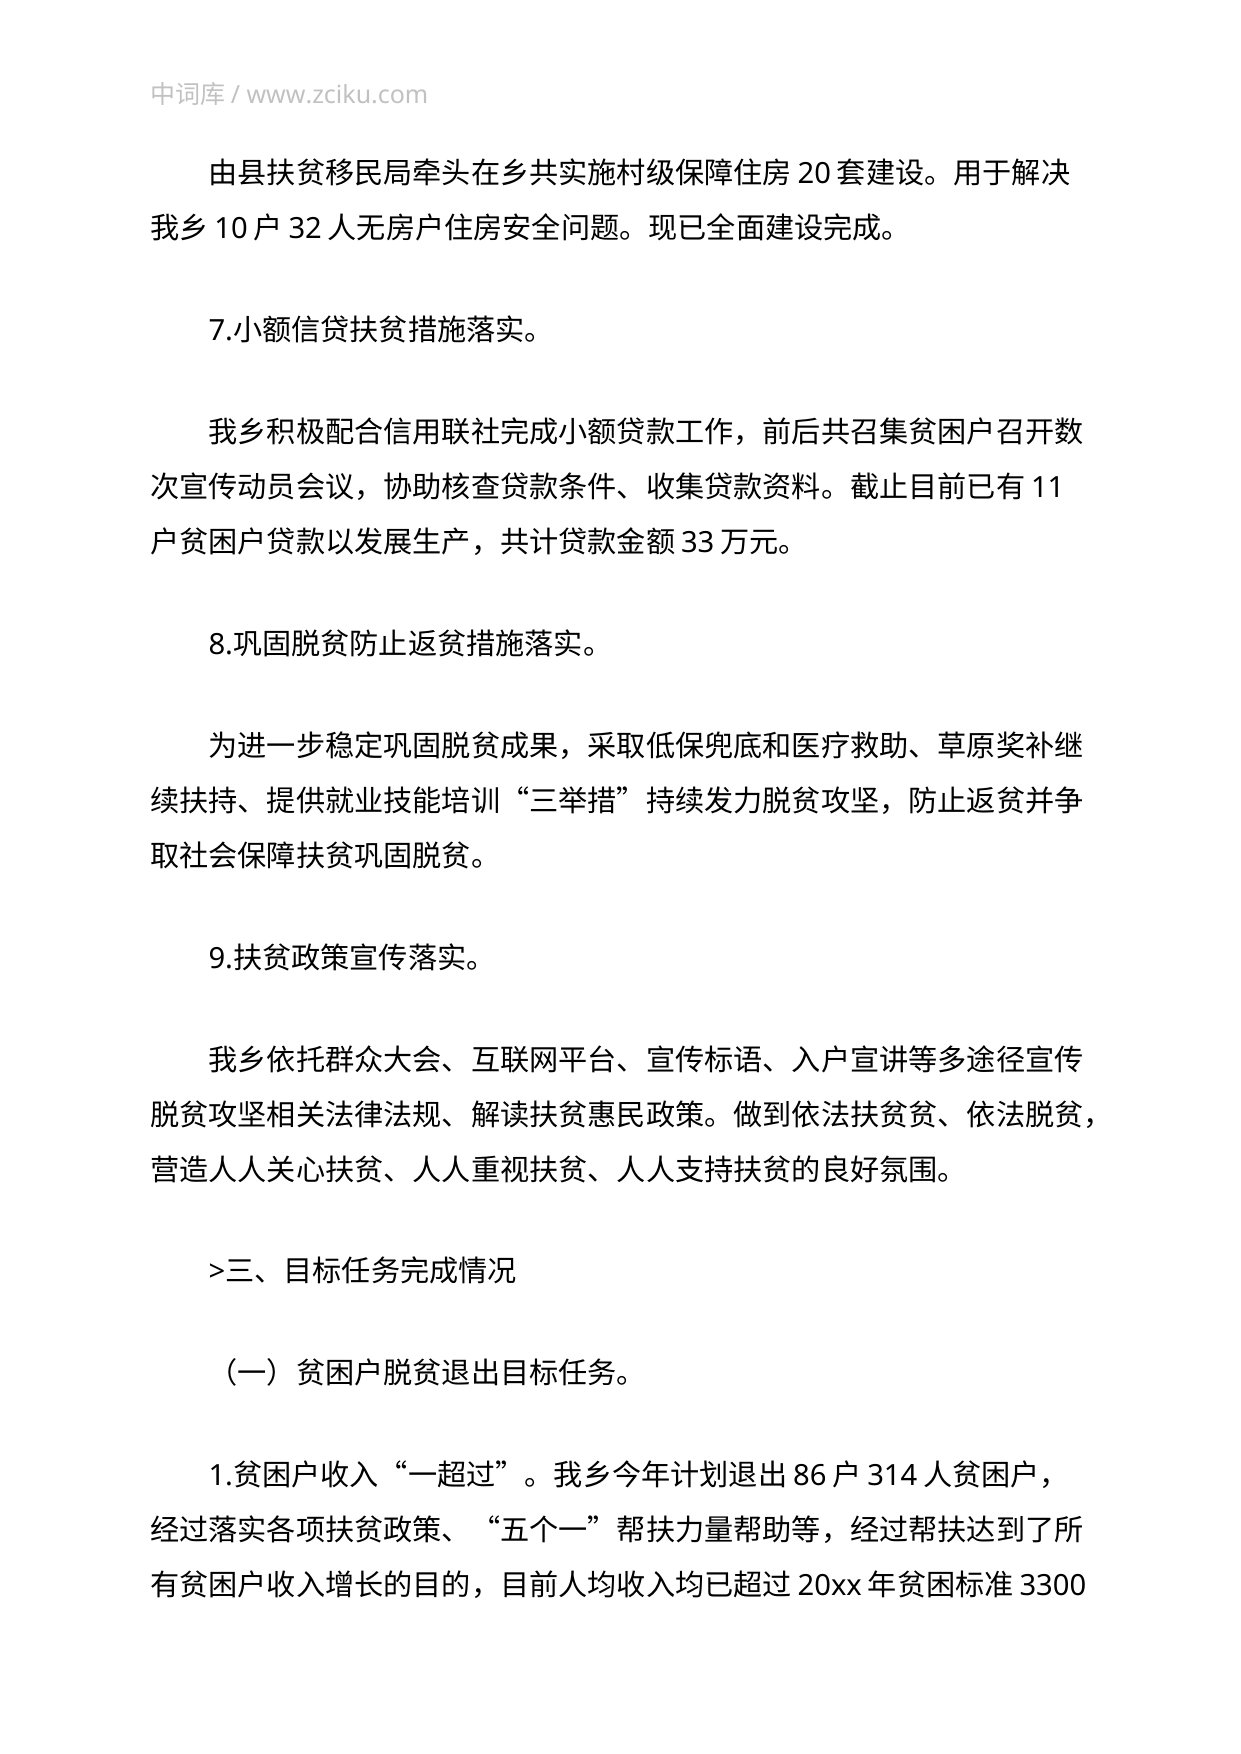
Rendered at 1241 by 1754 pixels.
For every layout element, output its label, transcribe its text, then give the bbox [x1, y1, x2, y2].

text 9.扶贫政策宣传落实。 [150, 934, 1090, 977]
text >三、目标任务完成情况 [150, 1248, 1090, 1290]
text 我乡积极配合信用联社完成小额贷款工作，前后共召集贫困户召开数次宣传动员会议，协助核查贷款条件、收集贷款资料。截止目前已有11户贫困户贷款以发展生产，共计贷款金额33万元。 [150, 409, 1090, 561]
text 为进一步稳定巩固脱贫成果，采取低保兜底和医疗救助、草原奖补继续扶持、提供就业技能培训“三举措”持续发力脱贫攻坚，防止返贫并争取社会保障扶贫巩固脱贫。 [150, 723, 1090, 875]
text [150, 1452, 1090, 1604]
text 我乡依托群众大会、互联网平台、宣传标语、入户宣讲等多途径宣传脱贫攻坚相关法律法规、解读扶贫惠民政策。做到依法扶贫贫、依法脱贫，营造人人关心扶贫、人人重视扶贫、人人支持扶贫的良好氛围。 [150, 1036, 1090, 1188]
text （一）贫困户脱贫退出目标任务。 [150, 1350, 1090, 1392]
text 由县扶贫移民局牵头在乡共实施村级保障住房20套建设。用于解决我乡10户32人无房户住房安全问题。现已全面建设完成。 [150, 150, 1090, 247]
text 7.小额信贷扶贫措施落实。 [150, 307, 1090, 349]
text 8.巩固脱贫防止返贫措施落实。 [150, 621, 1090, 663]
